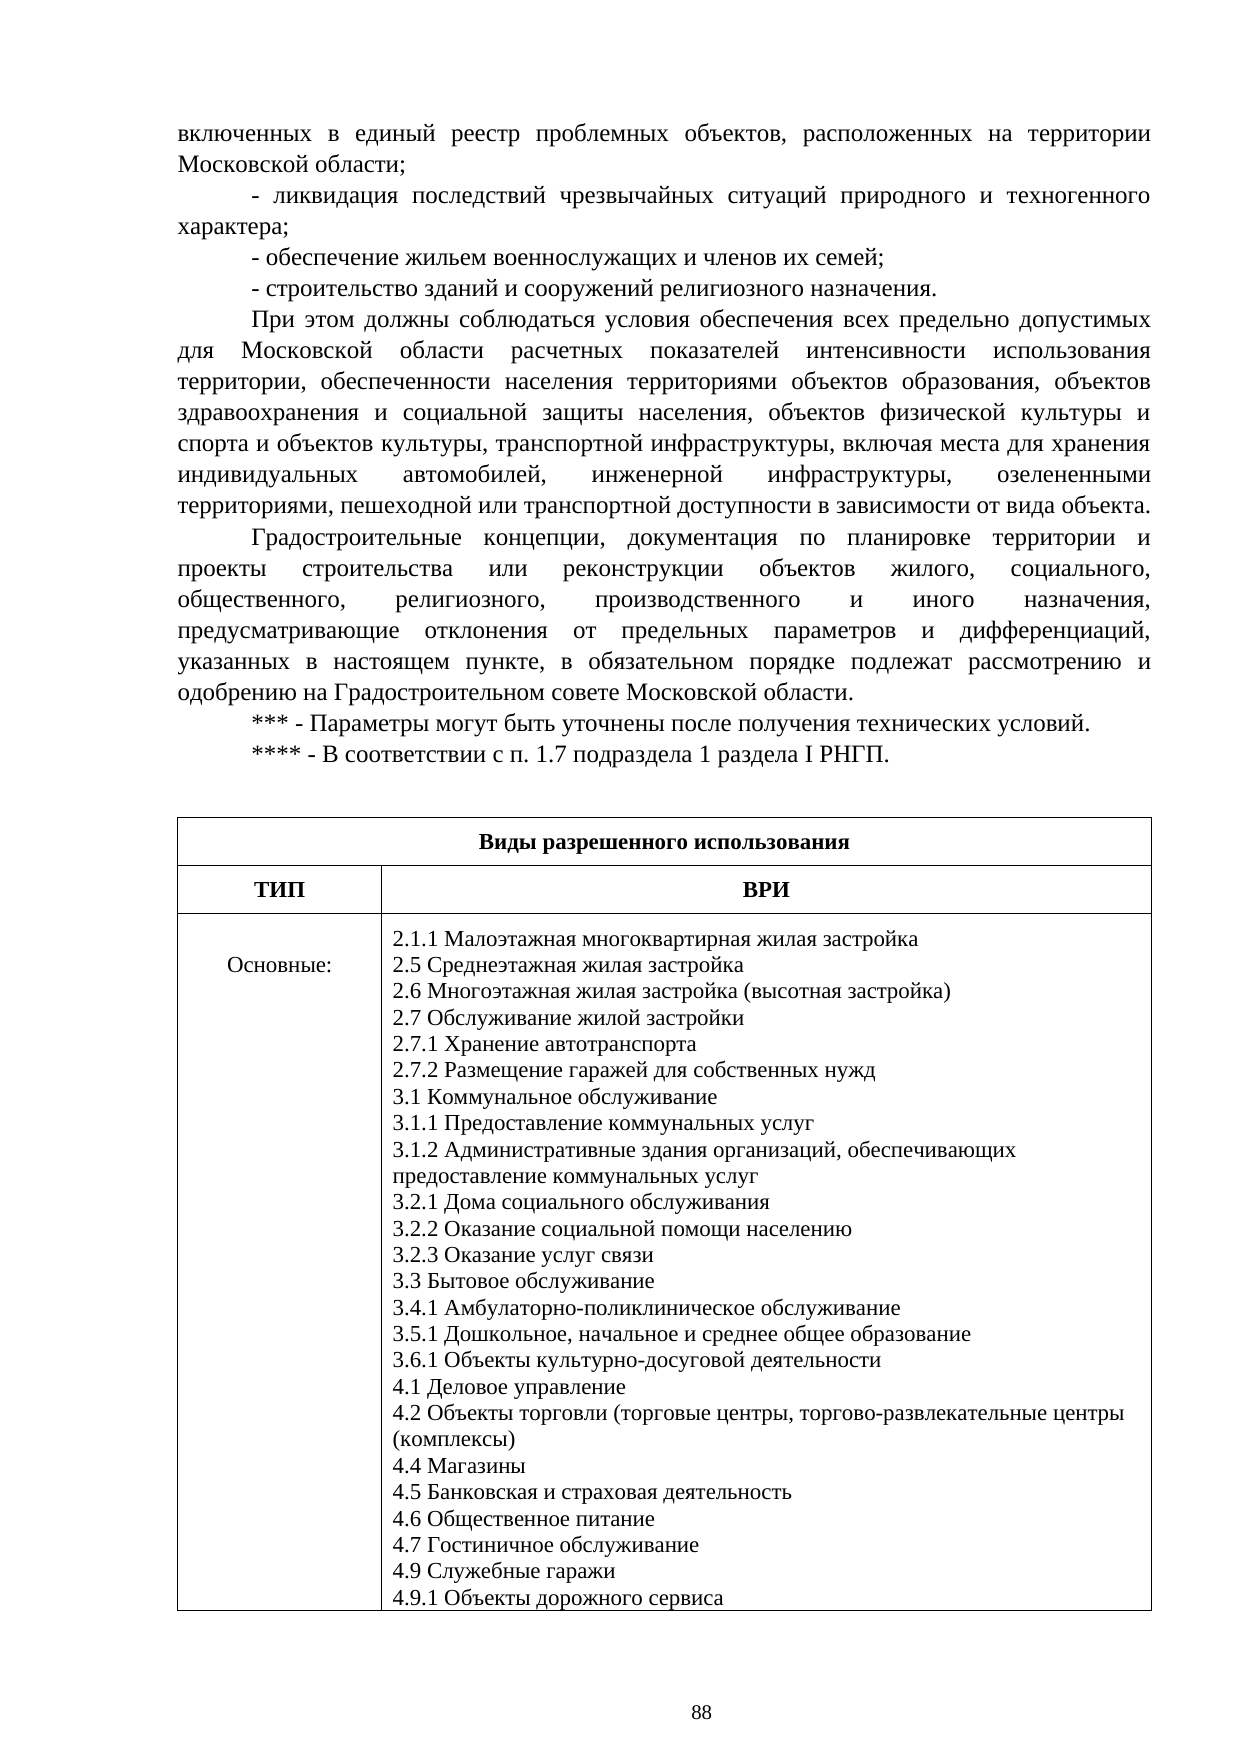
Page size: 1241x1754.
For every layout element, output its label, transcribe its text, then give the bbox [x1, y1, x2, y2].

table_cell Основные: [178, 914, 381, 1610]
text *** - Параметры могут быть уточнены после получения технических условий. [177, 708, 1152, 737]
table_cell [382, 914, 1151, 1610]
table_header Виды разрешенного использования [178, 818, 1151, 865]
text - обеспечение жильем военнослужащих и членов их семей; [177, 242, 1152, 271]
text - строительство зданий и сооружений религиозного назначения. [177, 273, 1152, 302]
text При этом должны соблюдаться условия обеспечения всех предельно допустимых для Московской области расчетных показателей интенсивности использования территории, обеспеченности населения территориями объектов образования, объектов здравоохранения и социальной защиты населения, объектов физической культуры и спорта и объектов культуры, транспортной инфраструктуры, включая места для хранения индивидуальных автомобилей, инженерной инфраструктуры, озелененными территориями, пешеходной или транспортной доступности в зависимости от вида объекта. [177, 304, 1152, 519]
text Градостроительные концепции, документация по планировке территории и проекты строительства или реконструкции объектов жилого, социального, общественного, религиозного, производственного и иного назначения, предусматривающие отклонения от предельных параметров и дифференциаций, указанных в настоящем пункте, в обязательном порядке подлежат рассмотрению и одобрению на Градостроительном совете Московской области. [177, 522, 1152, 706]
table_cell ВРИ [382, 866, 1151, 913]
text - ликвидация последствий чрезвычайных ситуаций природного и техногенного характера; [177, 180, 1152, 240]
table_cell ТИП [178, 866, 381, 913]
text **** - В соответствии с п. 1.7 подраздела 1 раздела I РНГП. [177, 739, 1152, 768]
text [177, 118, 1152, 178]
